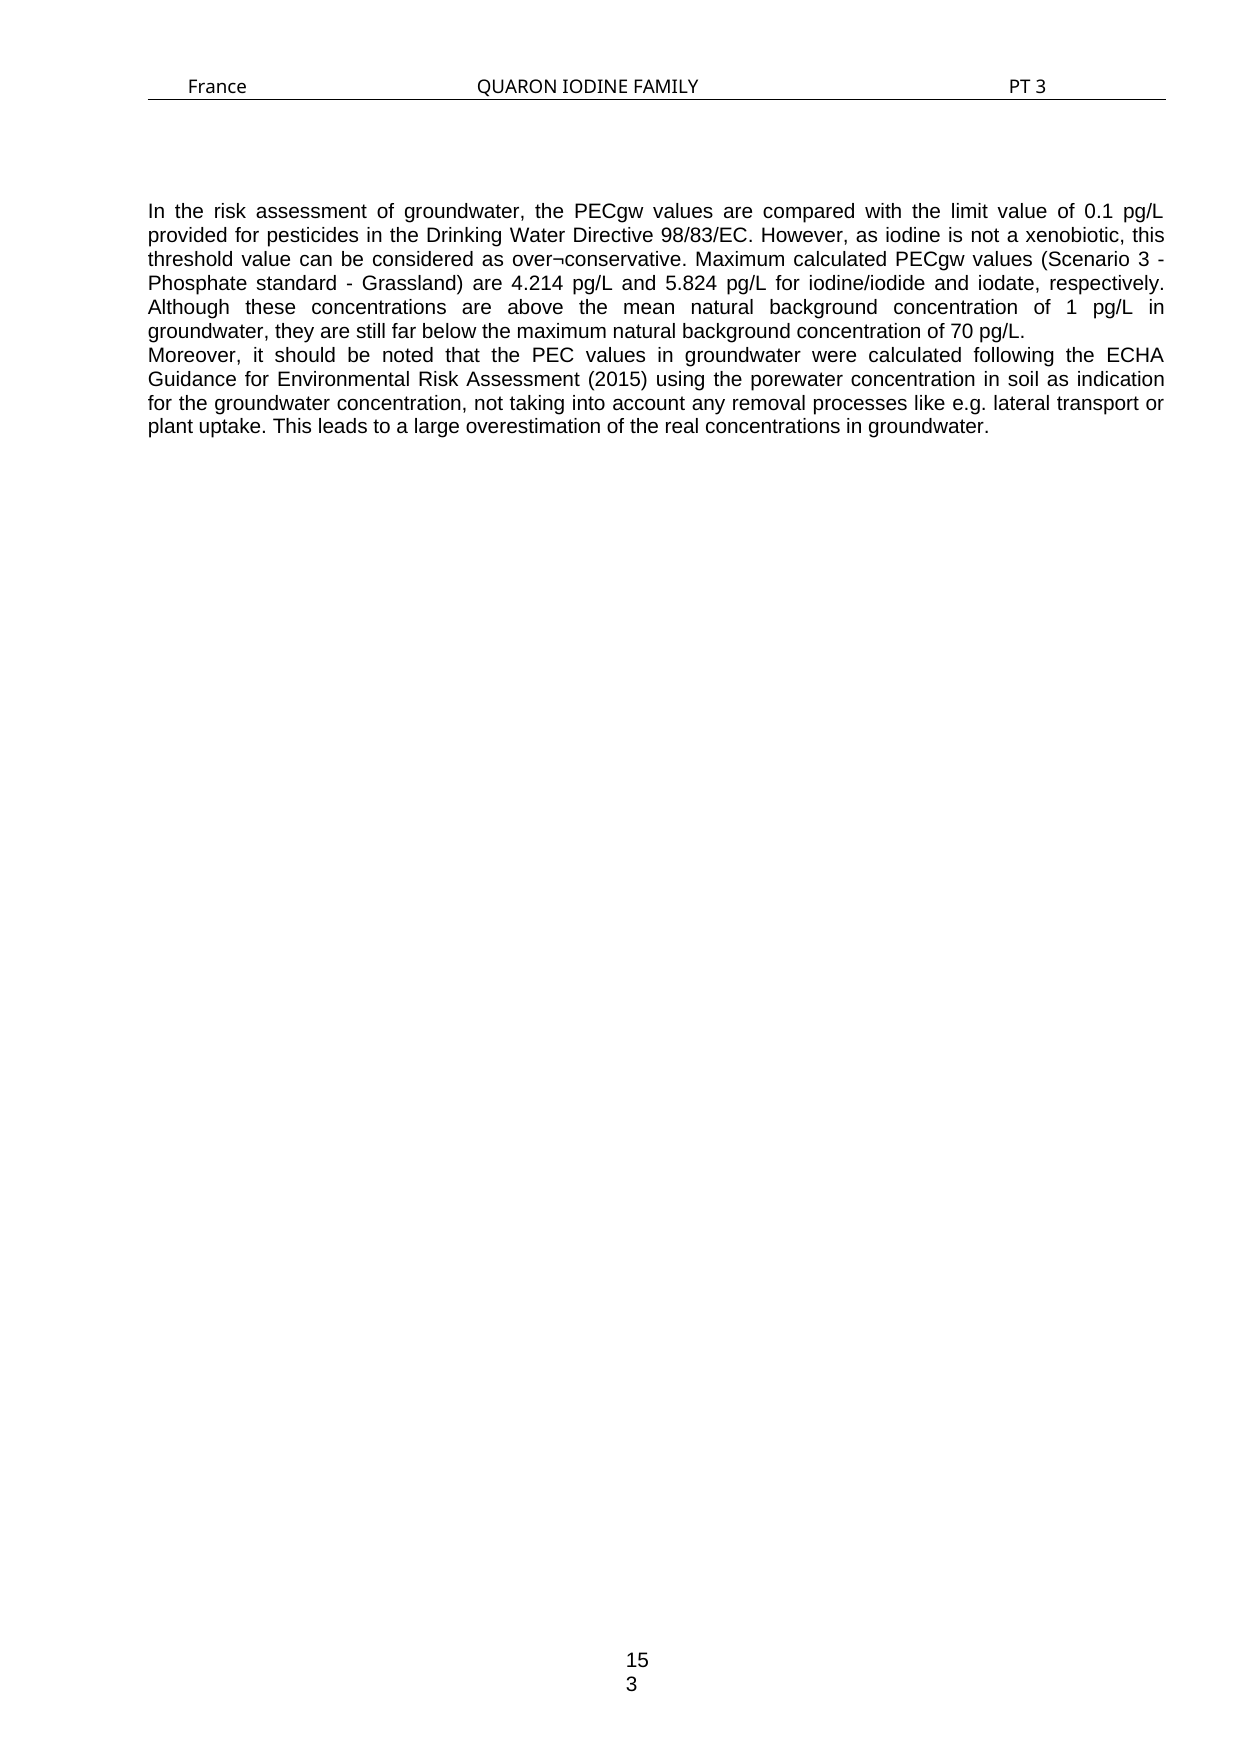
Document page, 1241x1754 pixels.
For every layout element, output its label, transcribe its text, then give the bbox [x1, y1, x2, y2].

text In the risk assessment of groundwater, the PECgw values are compared with the limit value of 0.1 pg/L provided for pesticides in the Drinking Water Directive 98/83/EC. However, as iodine is not a xenobiotic, this threshold value can be considered as over¬conservative. Maximum calculated PECgw values (Scenario 3 - Phosphate standard - Grassland) are 4.214 pg/L and 5.824 pg/L for iodine/iodide and iodate, respectively. Although these concentrations are above the mean natural background concentration of 1 pg/L in groundwater, they are still far below the maximum natural background concentration of 70 pg/L. [148, 199, 1166, 342]
text Moreover, it should be noted that the PEC values in groundwater were calculated following the ECHA Guidance for Environmental Risk Assessment (2015) using the porewater concentration in soil as indication for the groundwater concentration, not taking into account any removal processes like e.g. lateral transport or plant uptake. This leads to a large overestimation of the real concentrations in groundwater. [148, 342, 1166, 438]
